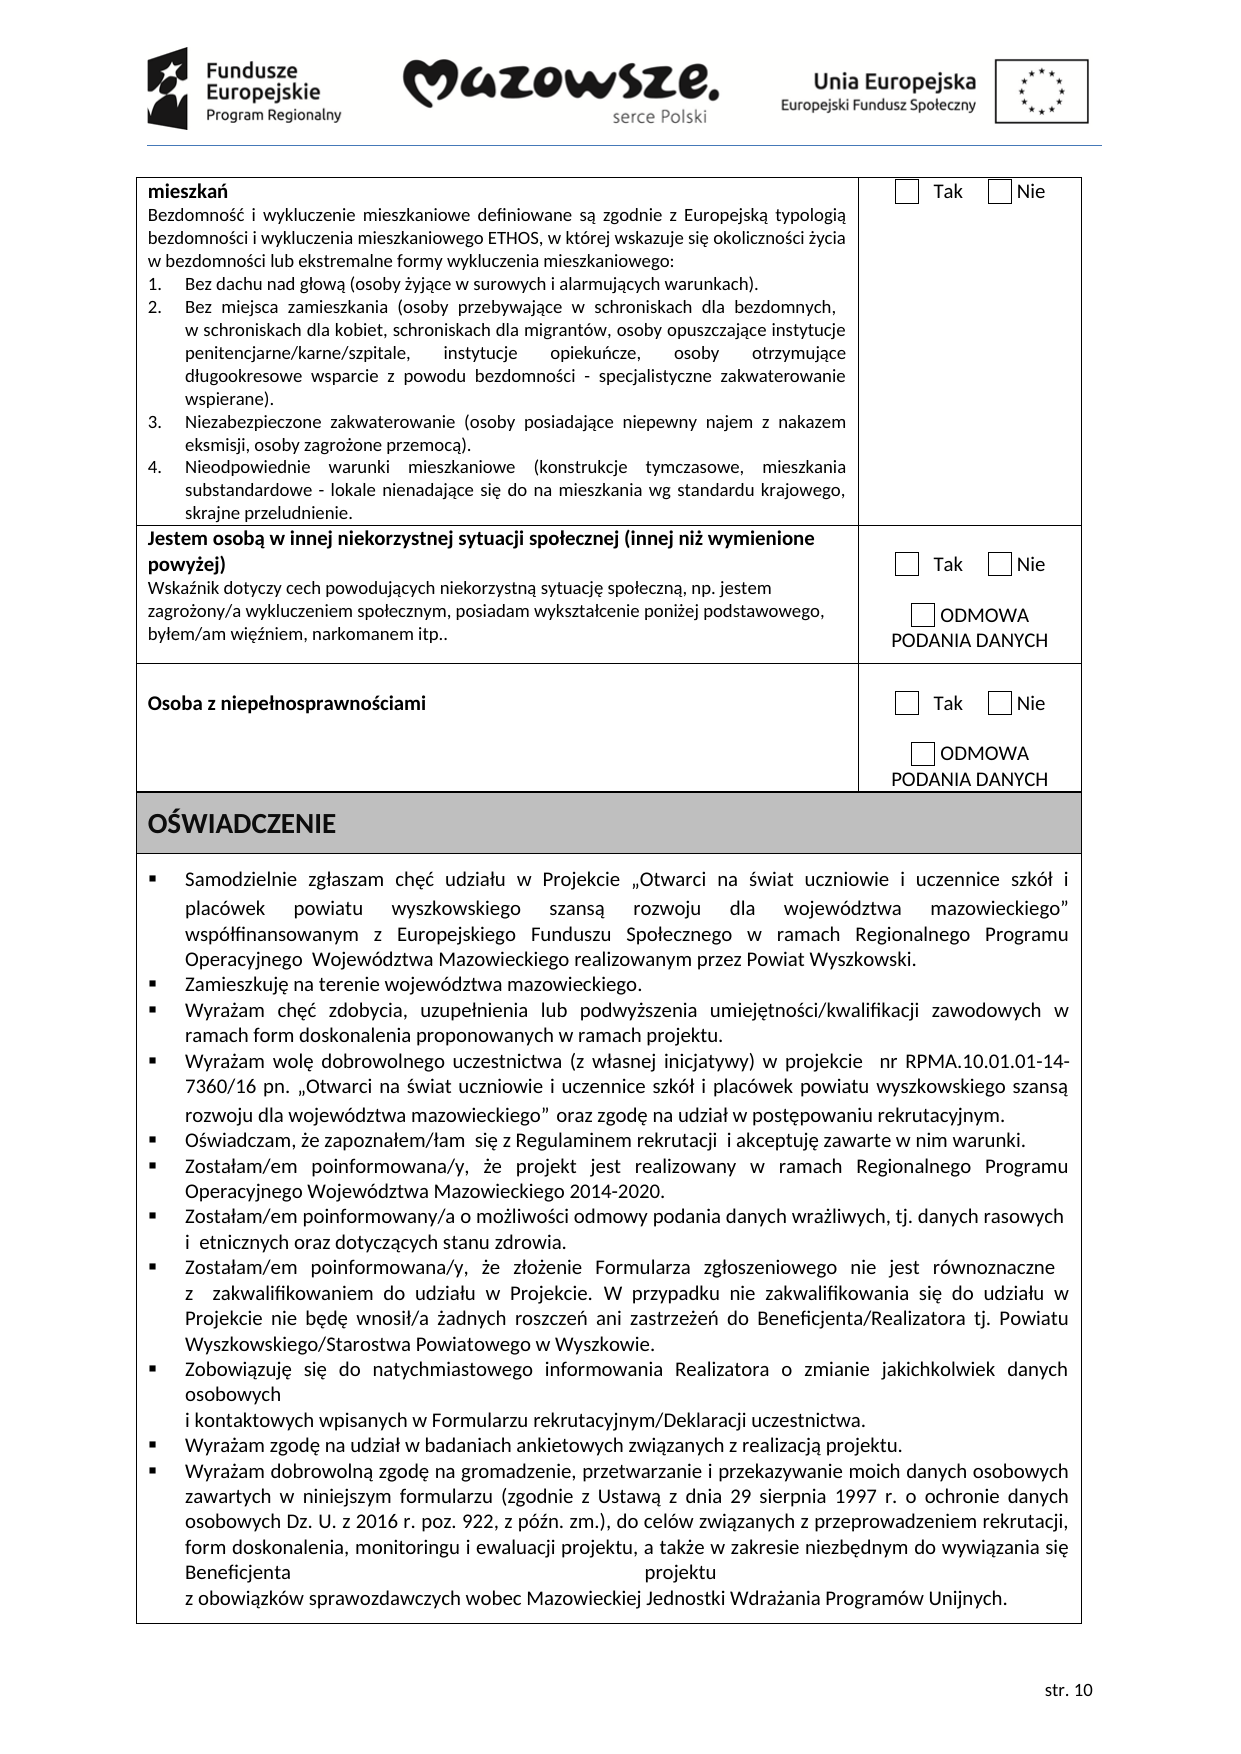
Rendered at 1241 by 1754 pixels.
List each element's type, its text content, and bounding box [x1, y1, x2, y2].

table_cell Osoba z niepełnosprawnościami [137, 664, 858, 791]
picture [147, 47, 1093, 130]
table_cell Tak Nie [859, 178, 1081, 524]
table_cell OŚWIADCZENIE [137, 793, 1081, 853]
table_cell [137, 854, 1081, 1623]
table_cell Tak Nie ODMOWA PODANIA DANYCH [859, 664, 1081, 791]
table_cell Jestem osobą w innej niekorzystnej sytuacji społecznej (innej niż wymienione powyżej) Wskaźnik dotyczy cech powodujących niekorzystną sytuację społeczną, np. jestem zagrożony/a wykluczeniem społecznym, posiadam wykształcenie poniżej podstawowego, byłem/am więźniem, narkomanem itp.. [137, 526, 858, 663]
table_cell Tak Nie ODMOWA PODANIA DANYCH [859, 526, 1081, 663]
